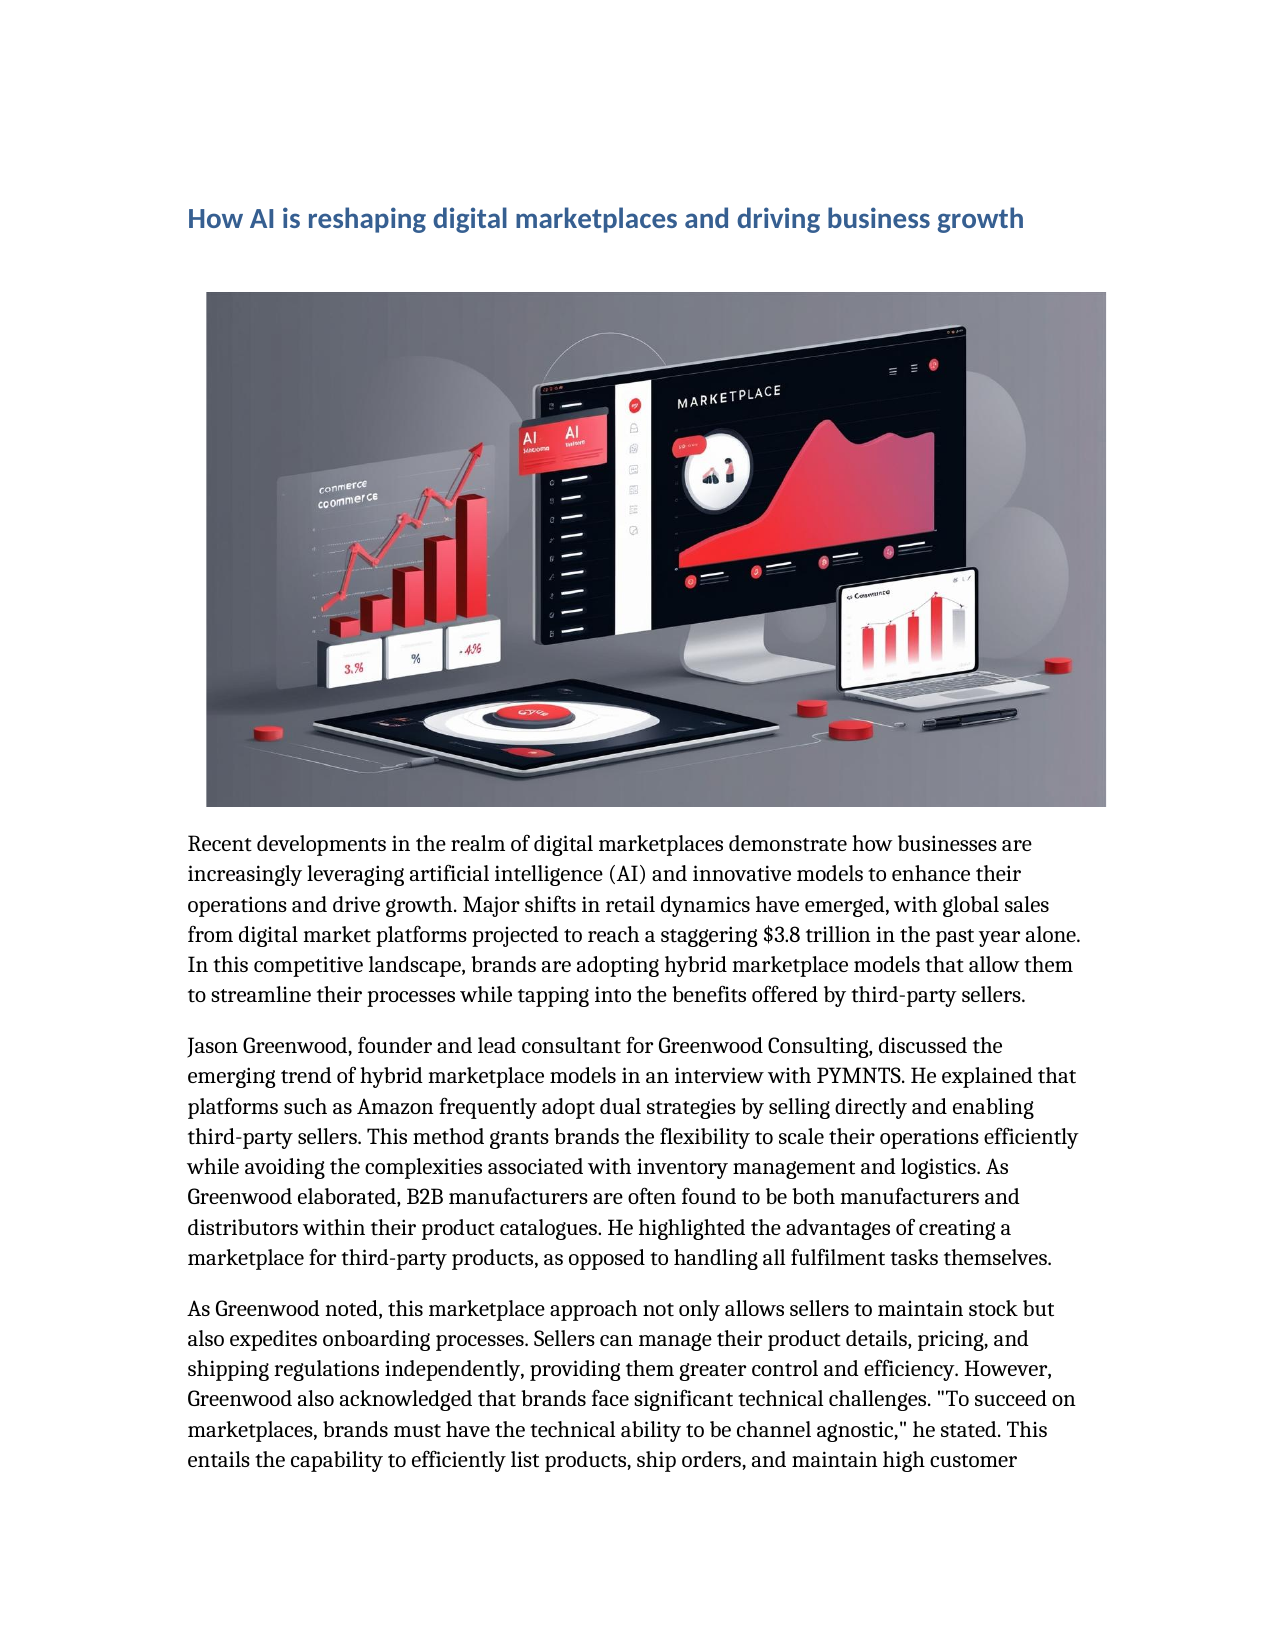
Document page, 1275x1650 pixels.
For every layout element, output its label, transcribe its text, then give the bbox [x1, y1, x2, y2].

text Jason Greenwood, founder and lead consultant for Greenwood Consulting, discussed the emerging trend of hybrid marketplace models in an interview with PYMNTS. He explained that platforms such as Amazon frequently adopt dual strategies by selling directly and enabling third-party sellers. This method grants brands the flexibility to scale their operations efficiently while avoiding the complexities associated with inventory management and logistics. As Greenwood elaborated, B2B manufacturers are often found to be both manufacturers and distributors within their product catalogues. He highlighted the advantages of creating a marketplace for third-party products, as opposed to handling all fulfilment tasks themselves. [187, 1033, 1087, 1271]
text Recent developments in the realm of digital marketplaces demonstrate how businesses are increasingly leveraging artificial intelligence (AI) and innovative models to enhance their operations and drive growth. Major shifts in retail dynamics have emerged, with global sales from digital market platforms projected to reach a staggering $3.8 trillion in the past year alone. In this competitive landscape, brands are adopting hybrid marketplace models that allow them to streamline their processes while tapping into the benefits offered by third-party sellers. [187, 831, 1087, 1008]
picture [206, 292, 1107, 807]
subtitle How AI is reshaping digital marketplaces and driving business growth [187, 200, 1087, 236]
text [187, 1296, 1087, 1473]
